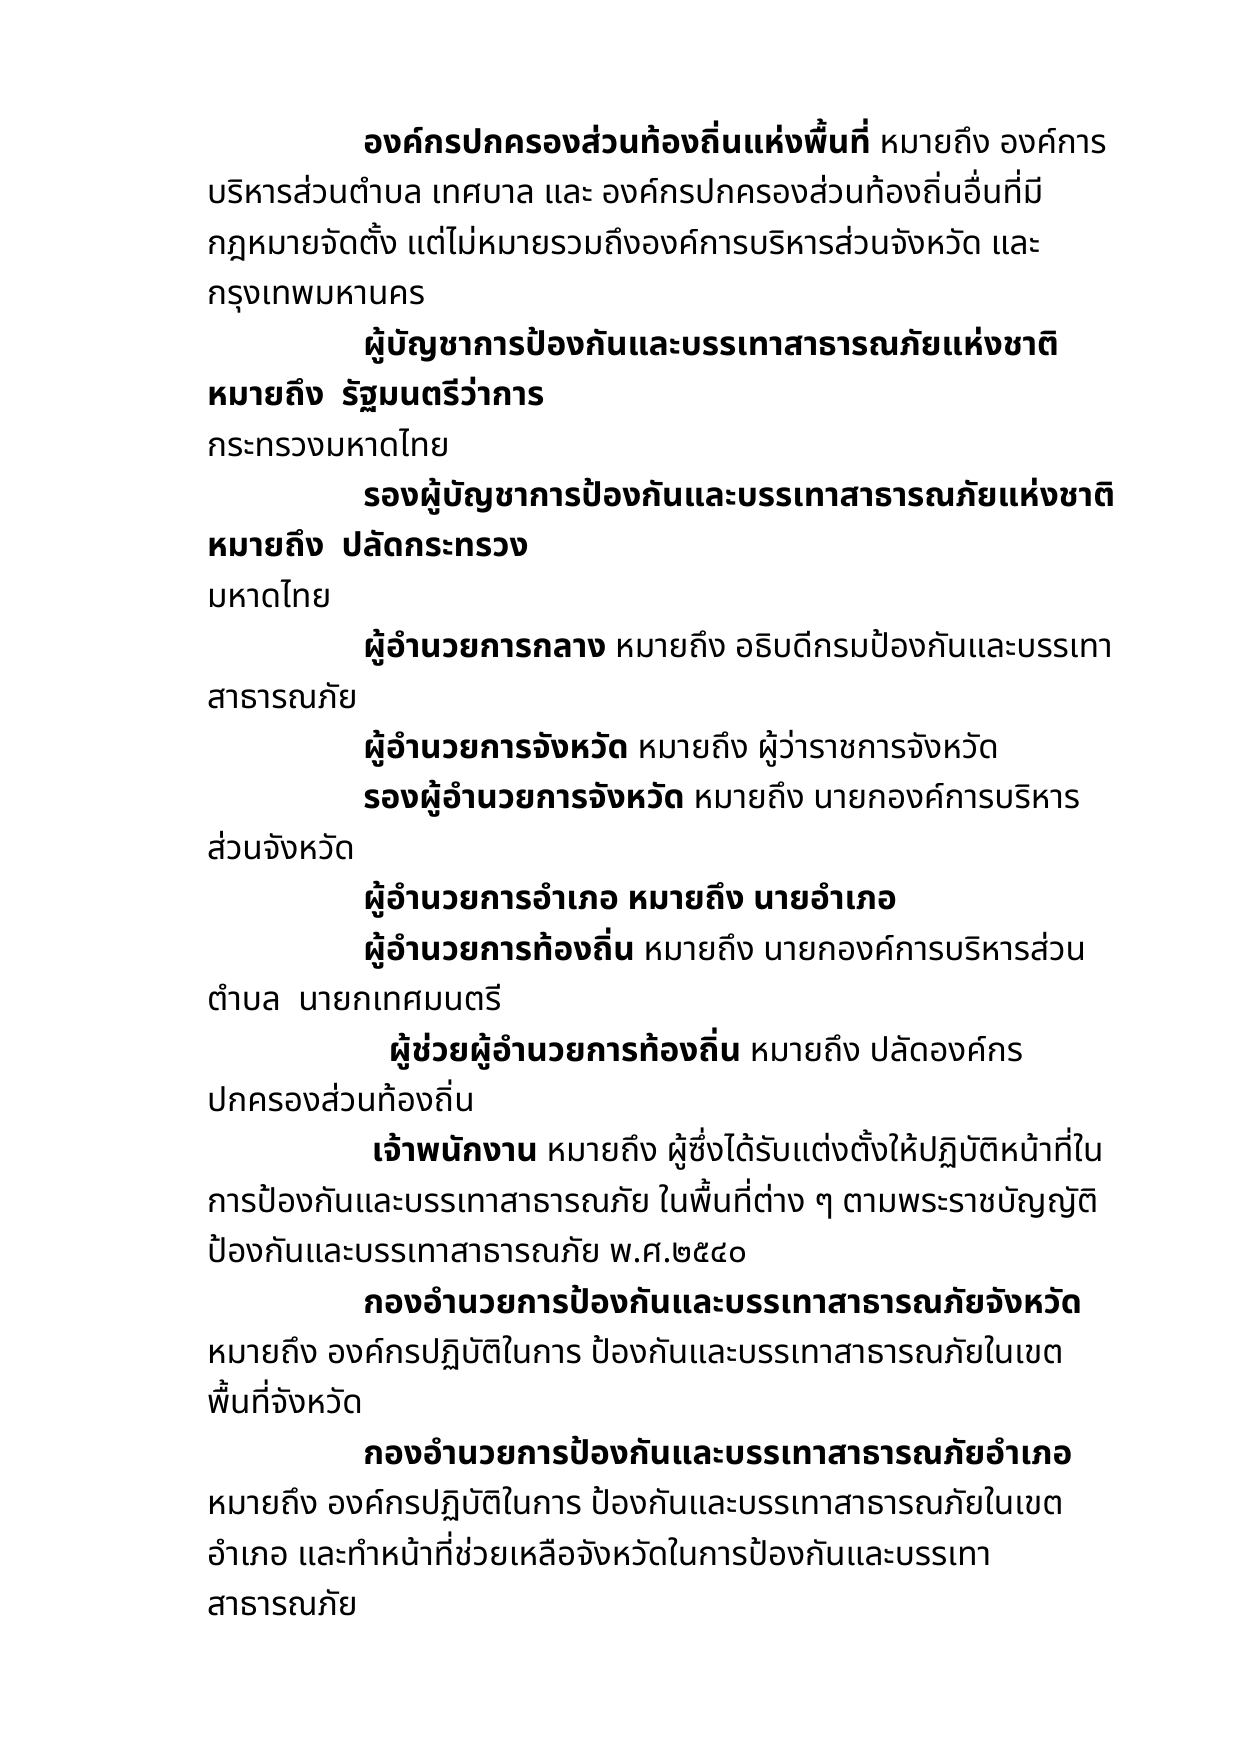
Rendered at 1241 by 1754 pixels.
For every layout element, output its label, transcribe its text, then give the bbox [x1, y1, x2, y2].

text กองอำนวยการป้องกันและบรรเทาสาธารณภัยจังหวัด หมายถึง องค์กรปฏิบัติในการ ป้องกันและบรรเทาสาธารณภัยในเขตพื้นที่จังหวัด [207, 1278, 1122, 1429]
text รองผู้อำนวยการจังหวัด หมายถึง นายกองค์การบริหารส่วนจังหวัด [207, 773, 1122, 874]
text องค์กรปกครองส่วนท้องถิ่นแห่งพื้นที่ หมายถึง องค์การบริหารส่วนตำบล เทศบาล และ องค์กรปกครองส่วนท้องถิ่นอื่นที่มีกฎหมายจัดตั้ง แต่ไม่หมายรวมถึงองค์การบริหารส่วนจังหวัด และ กรุงเทพมหานคร [207, 118, 1122, 320]
text เจ้าพนักงาน หมายถึง ผู้ซึ่งได้รับแต่งตั้งให้ปฏิบัติหน้าที่ในการป้องกันและบรรเทาสาธารณภัย ในพื้นที่ต่าง ๆ ตามพระราชบัญญัติป้องกันและบรรเทาสาธารณภัย พ.ศ.๒๕๔๐ [207, 1126, 1122, 1278]
text กระทรวงมหาดไทย [207, 421, 1122, 471]
text ผู้อำนวยการกลาง หมายถึง อธิบดีกรมป้องกันและบรรเทาสาธารณภัย [207, 622, 1122, 723]
text กองอำนวยการป้องกันและบรรเทาสาธารณภัยอำเภอ หมายถึง องค์กรปฏิบัติในการ ป้องกันและบรรเทาสาธารณภัยในเขตอำเภอ และทำหน้าที่ช่วยเหลือจังหวัดในการป้องกันและบรรเทา สาธารณภัย [207, 1429, 1122, 1631]
text ผู้บัญชาการป้องกันและบรรเทาสาธารณภัยแห่งชาติ หมายถึง รัฐมนตรีว่าการ [207, 320, 1122, 421]
text ผู้อำนวยการอำเภอ หมายถึง นายอำเภอ [207, 874, 1122, 925]
text ผู้อำนวยการท้องถิ่น หมายถึง นายกองค์การบริหารส่วนตำบล นายกเทศมนตรี [207, 925, 1122, 1026]
text ผู้อำนวยการจังหวัด หมายถึง ผู้ว่าราชการจังหวัด [207, 723, 1122, 773]
text มหาดไทย [207, 572, 1122, 622]
text ผู้ช่วยผู้อำนวยการท้องถิ่น หมายถึง ปลัดองค์กรปกครองส่วนท้องถิ่น [207, 1026, 1122, 1126]
text รองผู้บัญชาการป้องกันและบรรเทาสาธารณภัยแห่งชาติ หมายถึง ปลัดกระทรวง [207, 471, 1122, 572]
